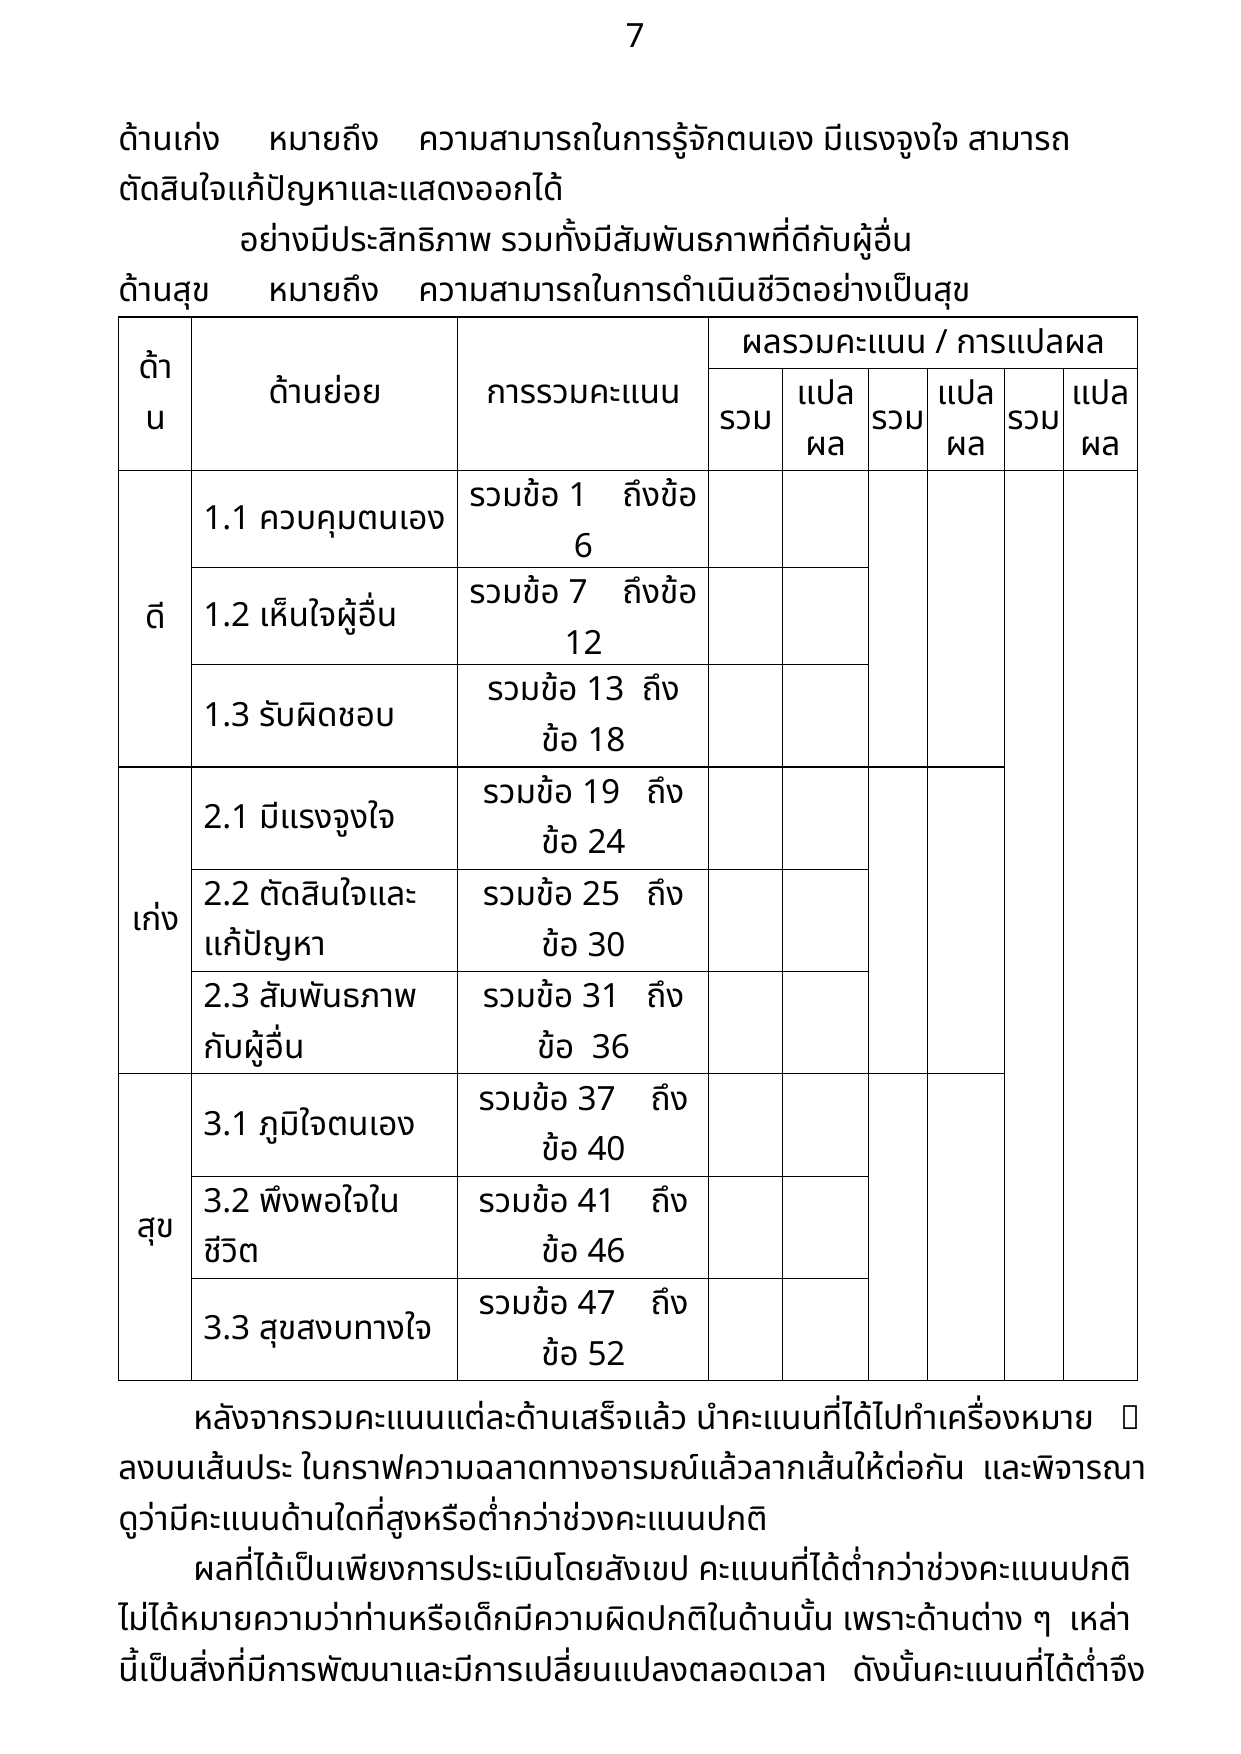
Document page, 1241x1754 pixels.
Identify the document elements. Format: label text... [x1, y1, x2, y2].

table_cell [709, 768, 782, 869]
table_cell [709, 568, 782, 664]
table_cell [709, 972, 782, 1073]
table_cell 3.2 พึงพอใจในชีวิต [192, 1177, 457, 1278]
table_cell รวมข้อ 1 ถึงข้อ 6 [458, 471, 708, 567]
table_cell รวมข้อ 25 ถึงข้อ 30 [458, 870, 708, 971]
table_cell รวมข้อ 7 ถึงข้อ 12 [458, 568, 708, 664]
table_cell 3.1 ภูมิใจตนเอง [192, 1074, 457, 1176]
table_cell [709, 870, 782, 971]
table_cell [783, 768, 868, 869]
table_header ด้านย่อย [192, 318, 457, 470]
table_header ผลรวมคะแนน / การแปลผล [709, 318, 1137, 368]
table_cell 1.1 ควบคุมตนเอง [192, 471, 457, 567]
table_cell ดี [119, 471, 191, 766]
table_header ด้าน [119, 318, 191, 470]
table_cell [1064, 471, 1137, 1380]
table_cell [709, 665, 782, 766]
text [118, 1545, 1152, 1696]
table_header การรวมคะแนน [458, 318, 708, 470]
table_cell เก่ง [119, 768, 191, 1073]
table_cell รวม [709, 369, 782, 470]
table_cell สุข [119, 1074, 191, 1380]
table_cell แปลผล [1064, 369, 1137, 470]
text ด้านสุข หมายถึง ความสามารถในการดำเนินชีวิตอย่างเป็นสุข [118, 266, 1152, 316]
table_cell 2.3 สัมพันธภาพกับผู้อื่น [192, 972, 457, 1073]
table_cell แปลผล [783, 369, 868, 470]
table_cell 2.2 ตัดสินใจและแก้ปัญหา [192, 870, 457, 971]
table_cell 3.3 สุขสงบทางใจ [192, 1279, 457, 1380]
table_cell [928, 471, 1004, 766]
table_cell [928, 768, 1004, 1073]
table_cell รวมข้อ 47 ถึงข้อ 52 [458, 1279, 708, 1380]
table_cell [709, 1279, 782, 1380]
table_cell [709, 471, 782, 567]
table_cell รวม [1005, 369, 1063, 470]
table_cell รวมข้อ 13 ถึงข้อ 18 [458, 665, 708, 766]
table_cell [869, 1074, 927, 1380]
table_cell [783, 1074, 868, 1176]
table_cell รวม [869, 369, 927, 470]
table_cell [783, 972, 868, 1073]
table_cell [783, 665, 868, 766]
table_cell [869, 471, 927, 766]
table_cell [783, 471, 868, 567]
table_cell 1.2 เห็นใจผู้อื่น [192, 568, 457, 664]
table_cell รวมข้อ 19 ถึงข้อ 24 [458, 768, 708, 869]
table_cell [783, 568, 868, 664]
table_cell [783, 1177, 868, 1278]
table_cell 2.1 มีแรงจูงใจ [192, 768, 457, 869]
table_cell [783, 870, 868, 971]
table_cell รวมข้อ 31 ถึงข้อ 36 [458, 972, 708, 1073]
table_cell 1.3 รับผิดชอบ [192, 665, 457, 766]
table_cell [1005, 471, 1063, 1380]
table_cell รวมข้อ 37 ถึงข้อ 40 [458, 1074, 708, 1176]
text หลังจากรวมคะแนนแต่ละด้านเสร็จแล้ว นำคะแนนที่ได้ไปทำเครื่องหมาย ลงบนเส้นประ ในกราฟความฉลาดทางอารมณ์แล้วลากเส้นให้ต่อกัน และพิจารณาดูว่ามีคะแนนด้านใดที่สูงหรือต่ำกว่าช่วงคะแนนปกติ [118, 1394, 1152, 1545]
table_cell [709, 1074, 782, 1176]
table_cell แปลผล [928, 369, 1004, 470]
table_cell [928, 1074, 1004, 1380]
text ด้านเก่ง หมายถึง ความสามารถในการรู้จักตนเอง มีแรงจูงใจ สามารถตัดสินใจแก้ปัญหาและแสดงออกได้ [118, 115, 1152, 216]
table_cell รวมข้อ 41 ถึงข้อ 46 [458, 1177, 708, 1278]
table_cell [869, 768, 927, 1073]
table_cell [709, 1177, 782, 1278]
table_cell [783, 1279, 868, 1380]
text อย่างมีประสิทธิภาพ รวมทั้งมีสัมพันธภาพที่ดีกับผู้อื่น [118, 216, 1152, 266]
